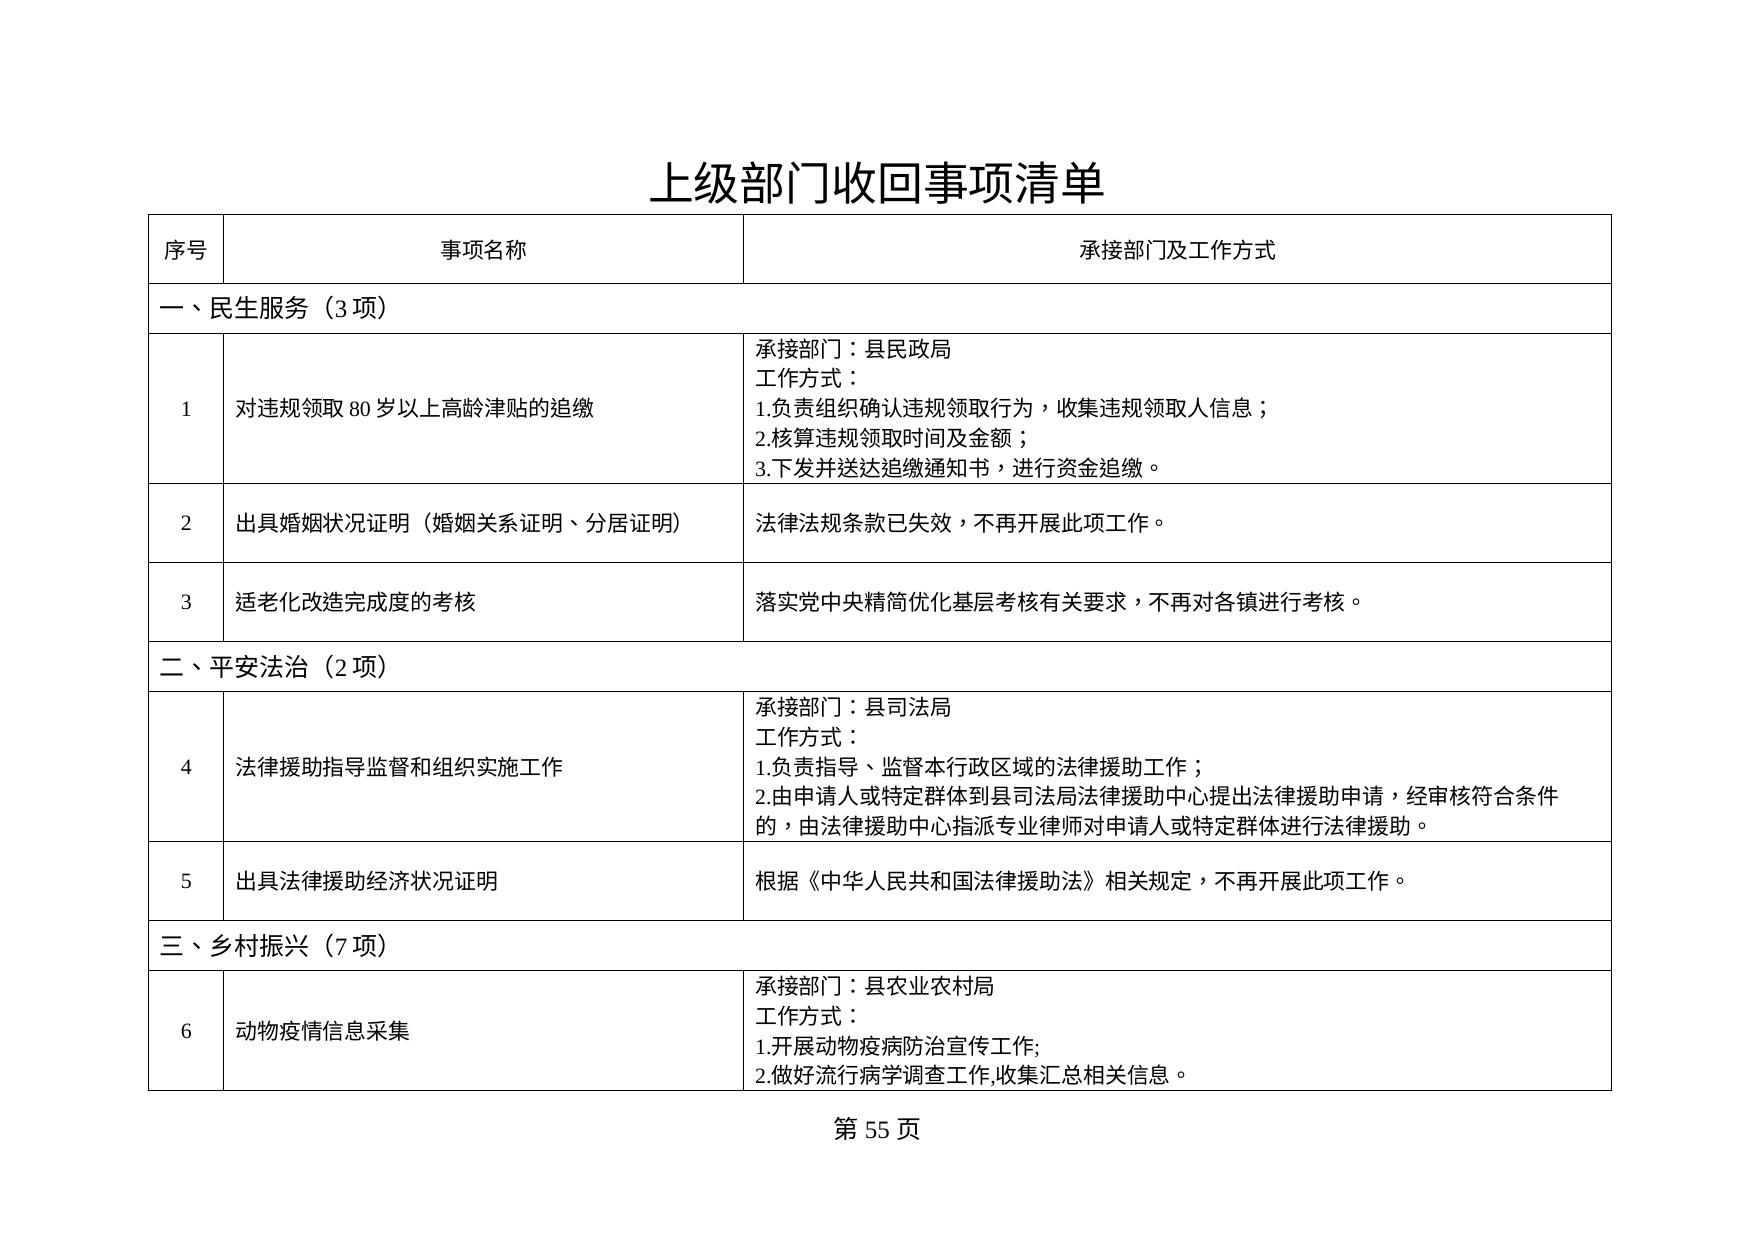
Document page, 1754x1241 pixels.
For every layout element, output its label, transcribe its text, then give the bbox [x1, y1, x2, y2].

table_cell 出具婚姻状况证明（婚姻关系证明、分居证明） [224, 484, 743, 562]
table_cell 适老化改造完成度的考核 [224, 563, 743, 641]
subtitle 上级部门收回事项清单 [148, 148, 1606, 214]
table_cell 2 [149, 484, 223, 562]
table_header 承接部门及工作方式 [744, 215, 1611, 283]
table_cell 一、民生服务（3项） [149, 284, 1611, 333]
table_cell 出具法律援助经济状况证明 [224, 842, 743, 920]
table_cell 3 [149, 563, 223, 641]
table_cell 落实党中央精简优化基层考核有关要求，不再对各镇进行考核。 [744, 563, 1611, 641]
table_cell 5 [149, 842, 223, 920]
table_header 序号 [149, 215, 223, 283]
table_cell 承接部门：县民政局 工作方式： 1.负责组织确认违规领取行为，收集违规领取人信息； 2.核算违规领取时间及金额； 3.下发并送达追缴通知书，进行资金追缴。 [744, 334, 1611, 483]
table_cell 1 [149, 334, 223, 483]
table_cell 动物疫情信息采集 [224, 971, 743, 1090]
table_cell 法律援助指导监督和组织实施工作 [224, 692, 743, 841]
table_cell 根据《中华人民共和国法律援助法》相关规定，不再开展此项工作。 [744, 842, 1611, 920]
table_cell 承接部门：县农业农村局 工作方式： 1.开展动物疫病防治宣传工作; 2.做好流行病学调查工作,收集汇总相关信息。 [744, 971, 1611, 1090]
table_cell 法律法规条款已失效，不再开展此项工作。 [744, 484, 1611, 562]
table_cell 承接部门：县司法局 工作方式： 1.负责指导、监督本行政区域的法律援助工作； 2.由申请人或特定群体到县司法局法律援助中心提出法律援助申请，经审核符合条件的，由法律援助中心指派专业律师对申请人或特定群体进行法律援助。 [744, 692, 1611, 841]
table_cell 三、乡村振兴（7项） [149, 921, 1611, 970]
table_cell 4 [149, 692, 223, 841]
table_header 事项名称 [224, 215, 743, 283]
table_cell 6 [149, 971, 223, 1090]
table_cell 二、平安法治（2项） [149, 642, 1611, 691]
table_cell 对违规领取80岁以上高龄津贴的追缴 [224, 334, 743, 483]
